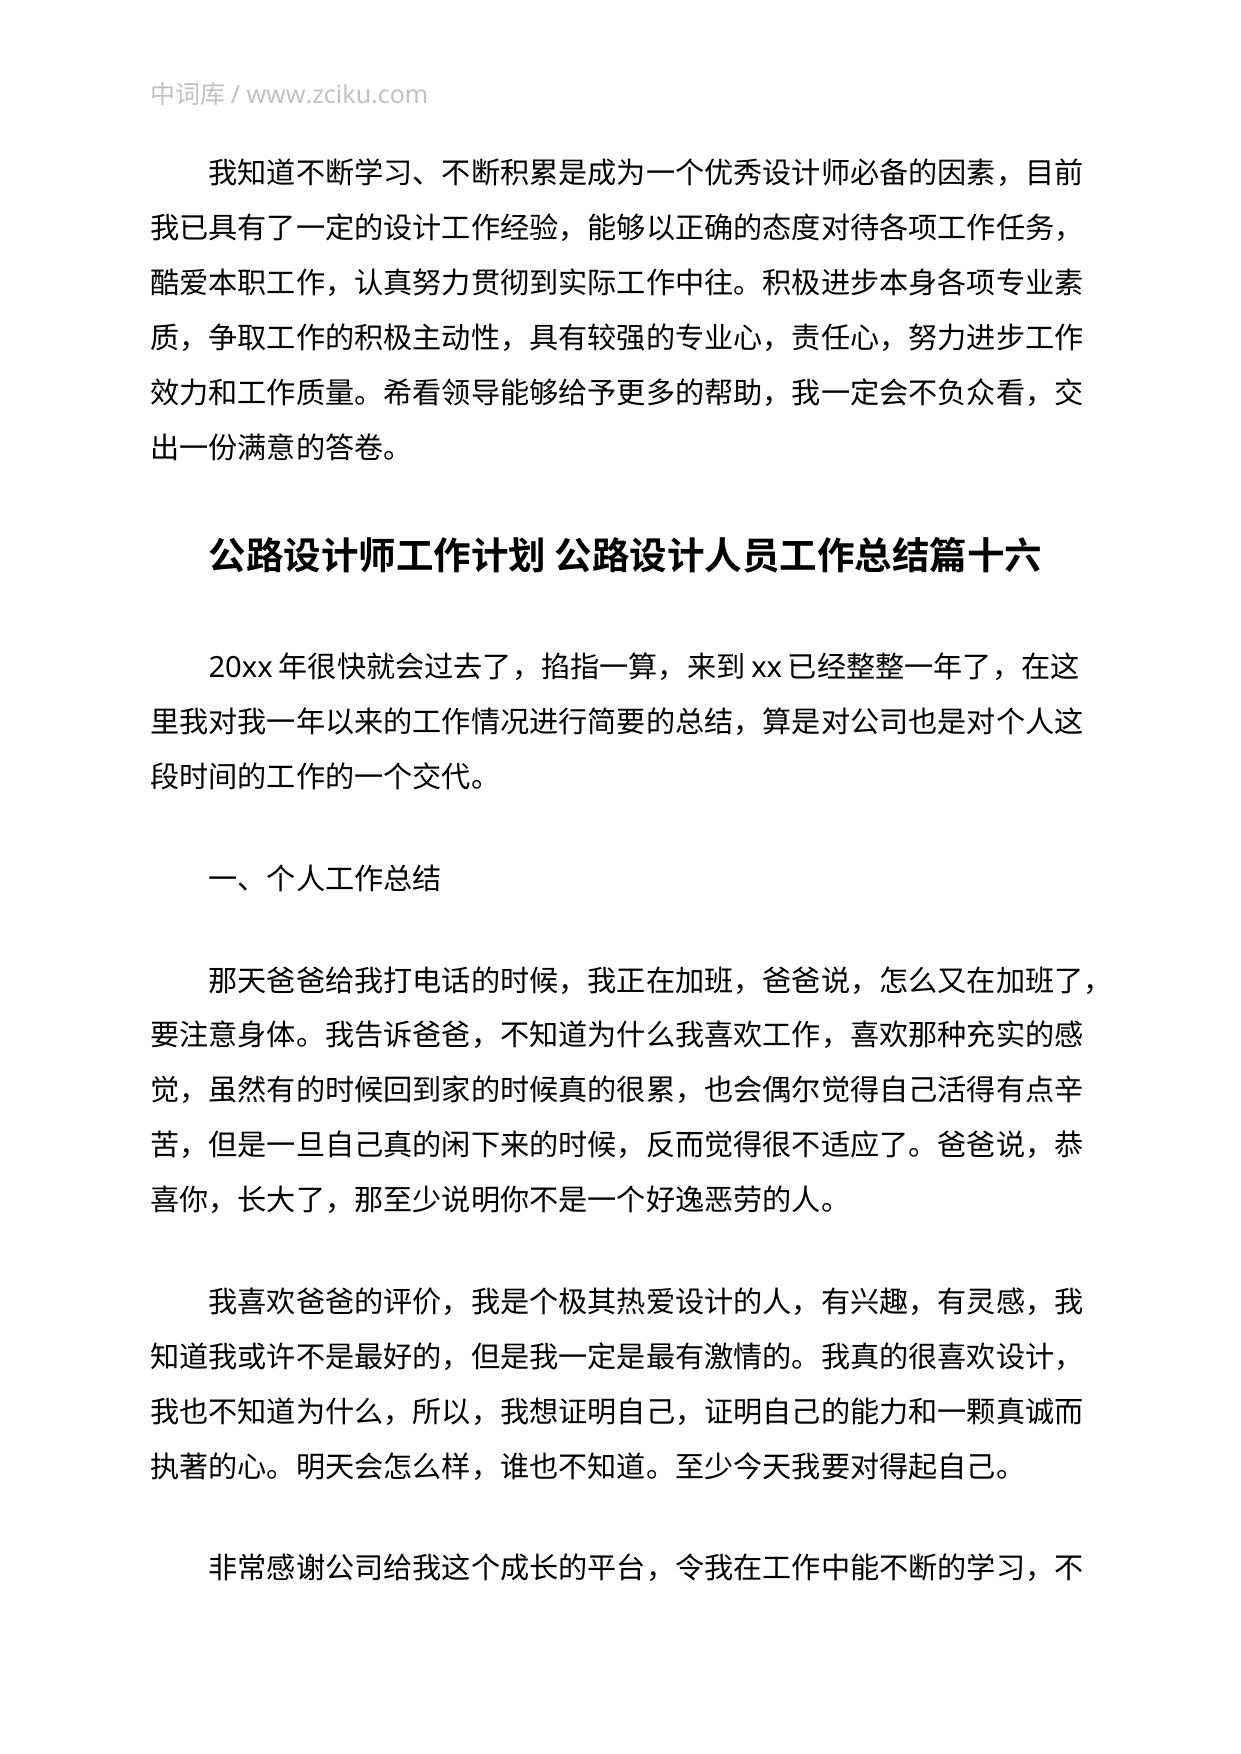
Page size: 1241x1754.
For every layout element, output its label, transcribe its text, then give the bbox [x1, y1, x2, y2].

text 20xx年很快就会过去了，掐指一算，来到xx已经整整一年了，在这里我对我一年以来的工作情况进行简要的总结，算是对公司也是对个人这段时间的工作的一个交代。 [150, 644, 1090, 796]
text 那天爸爸给我打电话的时候，我正在加班，爸爸说，怎么又在加班了，要注意身体。我告诉爸爸，不知道为什么我喜欢工作，喜欢那种充实的感觉，虽然有的时候回到家的时候真的很累，也会偶尔觉得自己活得有点辛苦，但是一旦自己真的闲下来的时候，反而觉得很不适应了。爸爸说，恭喜你，长大了，那至少说明你不是一个好逸恶劳的人。 [150, 957, 1090, 1219]
text 我喜欢爸爸的评价，我是个极其热爱设计的人，有兴趣，有灵感，我知道我或许不是最好的，但是我一定是最有激情的。我真的很喜欢设计，我也不知道为什么，所以，我想证明自己，证明自己的能力和一颗真诚而执著的心。明天会怎么样，谁也不知道。至少今天我要对得起自己。 [150, 1278, 1090, 1485]
text 公路设计师工作计划 公路设计人员工作总结篇十六 [150, 526, 1090, 581]
text 一、个人工作总结 [150, 855, 1090, 898]
text 我知道不断学习、不断积累是成为一个优秀设计师必备的因素，目前我已具有了一定的设计工作经验，能够以正确的态度对待各项工作任务，酷爱本职工作，认真努力贯彻到实际工作中往。积极进步本身各项专业素质，争取工作的积极主动性，具有较强的专业心，责任心，努力进步工作效力和工作质量。希看领导能够给予更多的帮助，我一定会不负众看，交出一份满意的答卷。 [150, 150, 1090, 467]
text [150, 1545, 1090, 1587]
